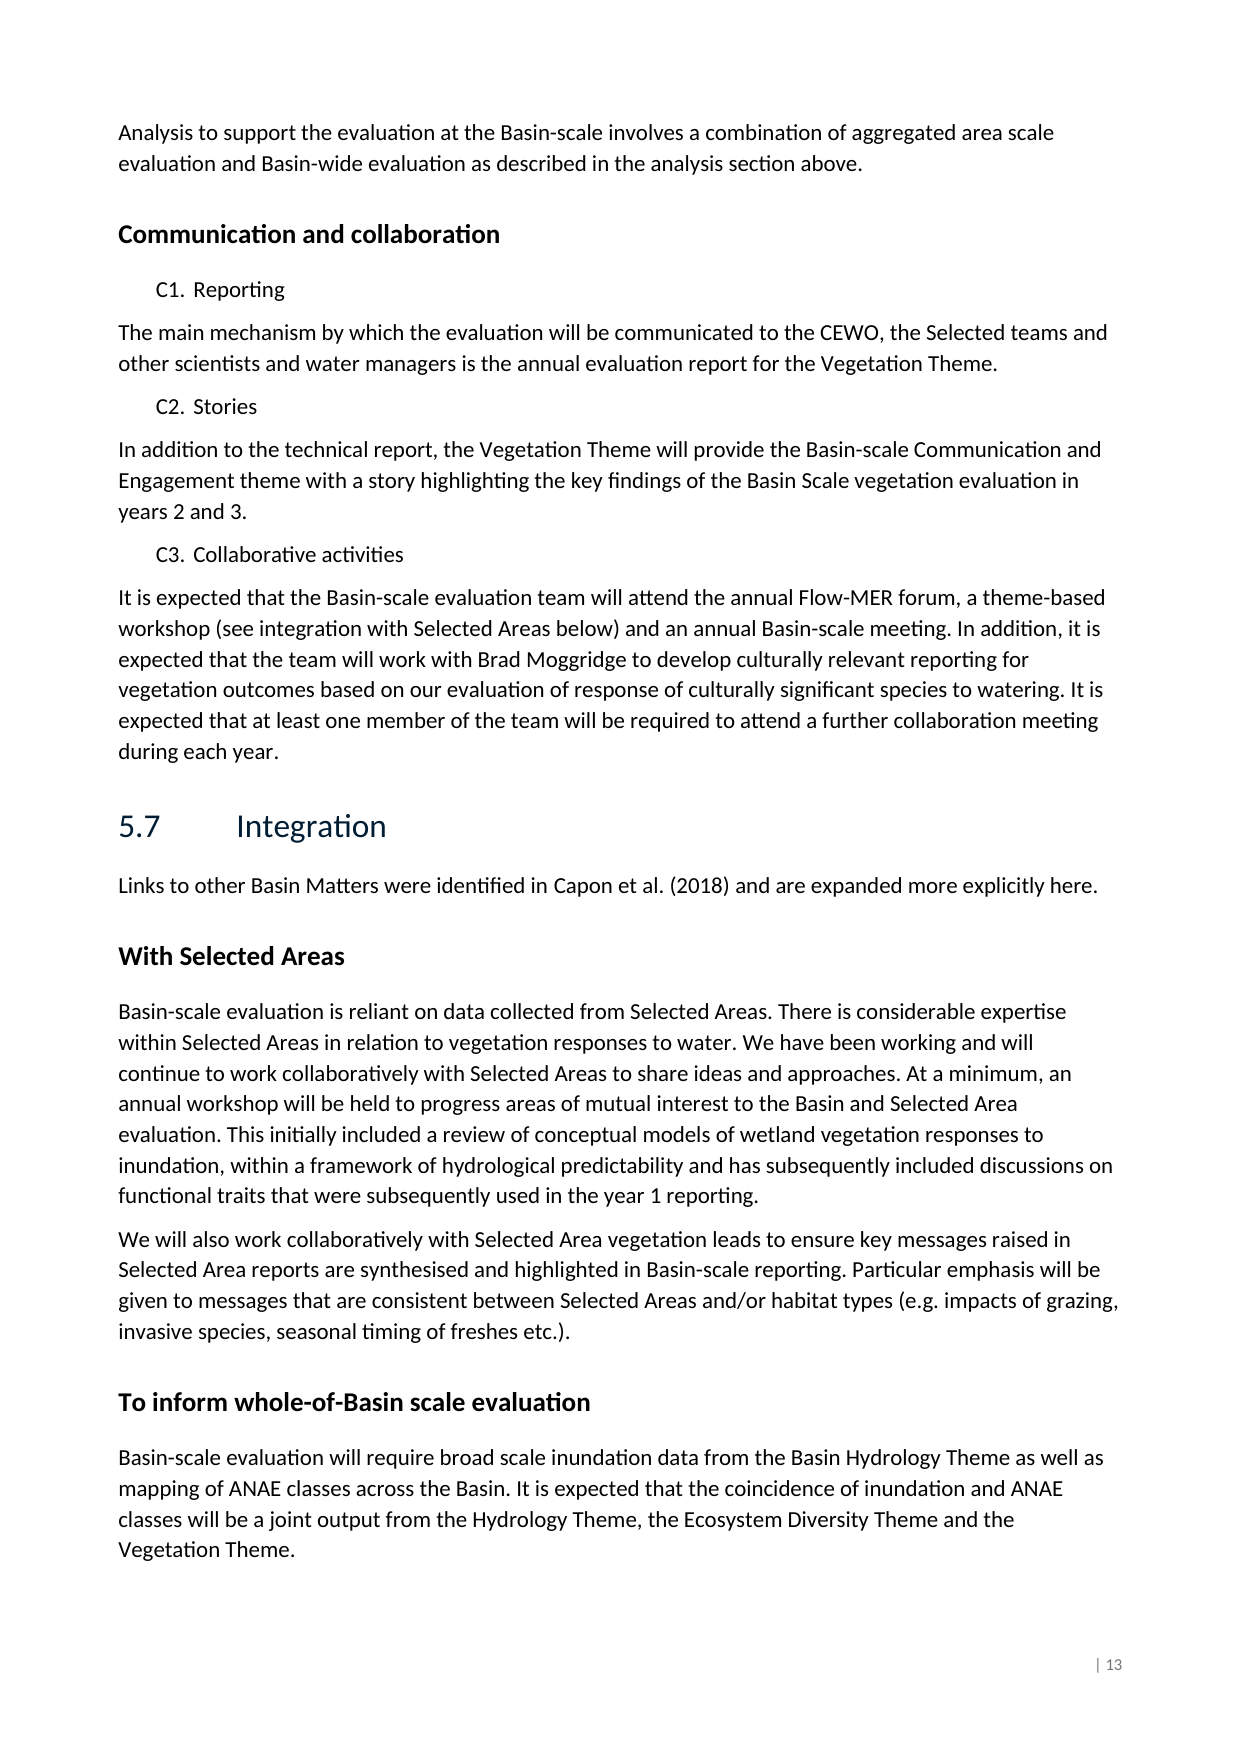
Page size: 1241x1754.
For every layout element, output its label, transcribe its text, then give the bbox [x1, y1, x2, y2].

text Analysis to support the evaluation at the Basin-scale involves a combination of aggregated area scale evaluation and Basin-wide evaluation as described in the analysis section above. [118, 118, 1122, 177]
text We will also work collaboratively with Selected Area vegetation leads to ensure key messages raised in Selected Area reports are synthesised and highlighted in Basin-scale reporting. Particular emphasis will be given to messages that are consistent between Selected Areas and/or habitat types (e.g. impacts of grazing, invasive species, seasonal timing of freshes etc.). [118, 1225, 1122, 1345]
subtitle With Selected Areas [118, 939, 1122, 972]
subtitle Integration [118, 805, 1122, 846]
list Stories [156, 392, 1122, 420]
text In addition to the technical report, the Vegetation Theme will provide the Basin-scale Communication and Engagement theme with a story highlighting the key findings of the Basin Scale vegetation evaluation in years 2 and 3. [118, 436, 1122, 525]
list Collaborative activities [156, 540, 1122, 568]
list Reporting [156, 275, 1122, 303]
text It is expected that the Basin-scale evaluation team will attend the annual Flow-MER forum, a theme-based workshop (see integration with Selected Areas below) and an annual Basin-scale meeting. In addition, it is expected that the team will work with Brad Moggridge to develop culturally relevant reporting for vegetation outcomes based on our evaluation of response of culturally significant species to watering. It is expected that at least one member of the team will be required to attend a further collaboration meeting during each year. [118, 583, 1122, 765]
subtitle Communication and collaboration [118, 217, 1122, 250]
text Links to other Basin Matters were identified in Capon et al. (2018) and are expanded more explicitly here. [118, 871, 1122, 899]
text Basin-scale evaluation is reliant on data collected from Selected Areas. There is considerable expertise within Selected Areas in relation to vegetation responses to water. We have been working and will continue to work collaboratively with Selected Areas to share ideas and approaches. At a minimum, an annual workshop will be held to progress areas of mutual interest to the Basin and Selected Area evaluation. This initially included a review of conceptual models of wetland vegetation responses to inundation, within a framework of hydrological predictability and has subsequently included discussions on functional traits that were subsequently used in the year 1 reporting. [118, 997, 1122, 1210]
text The main mechanism by which the evaluation will be communicated to the CEWO, the Selected teams and other scientists and water managers is the annual evaluation report for the Vegetation Theme. [118, 318, 1122, 377]
subtitle To inform whole-of-Basin scale evaluation [118, 1385, 1122, 1418]
text Basin-scale evaluation will require broad scale inundation data from the Basin Hydrology Theme as well as mapping of ANAE classes across the Basin. It is expected that the coincidence of inundation and ANAE classes will be a joint output from the Hydrology Theme, the Ecosystem Diversity Theme and the Vegetation Theme. [118, 1443, 1122, 1563]
